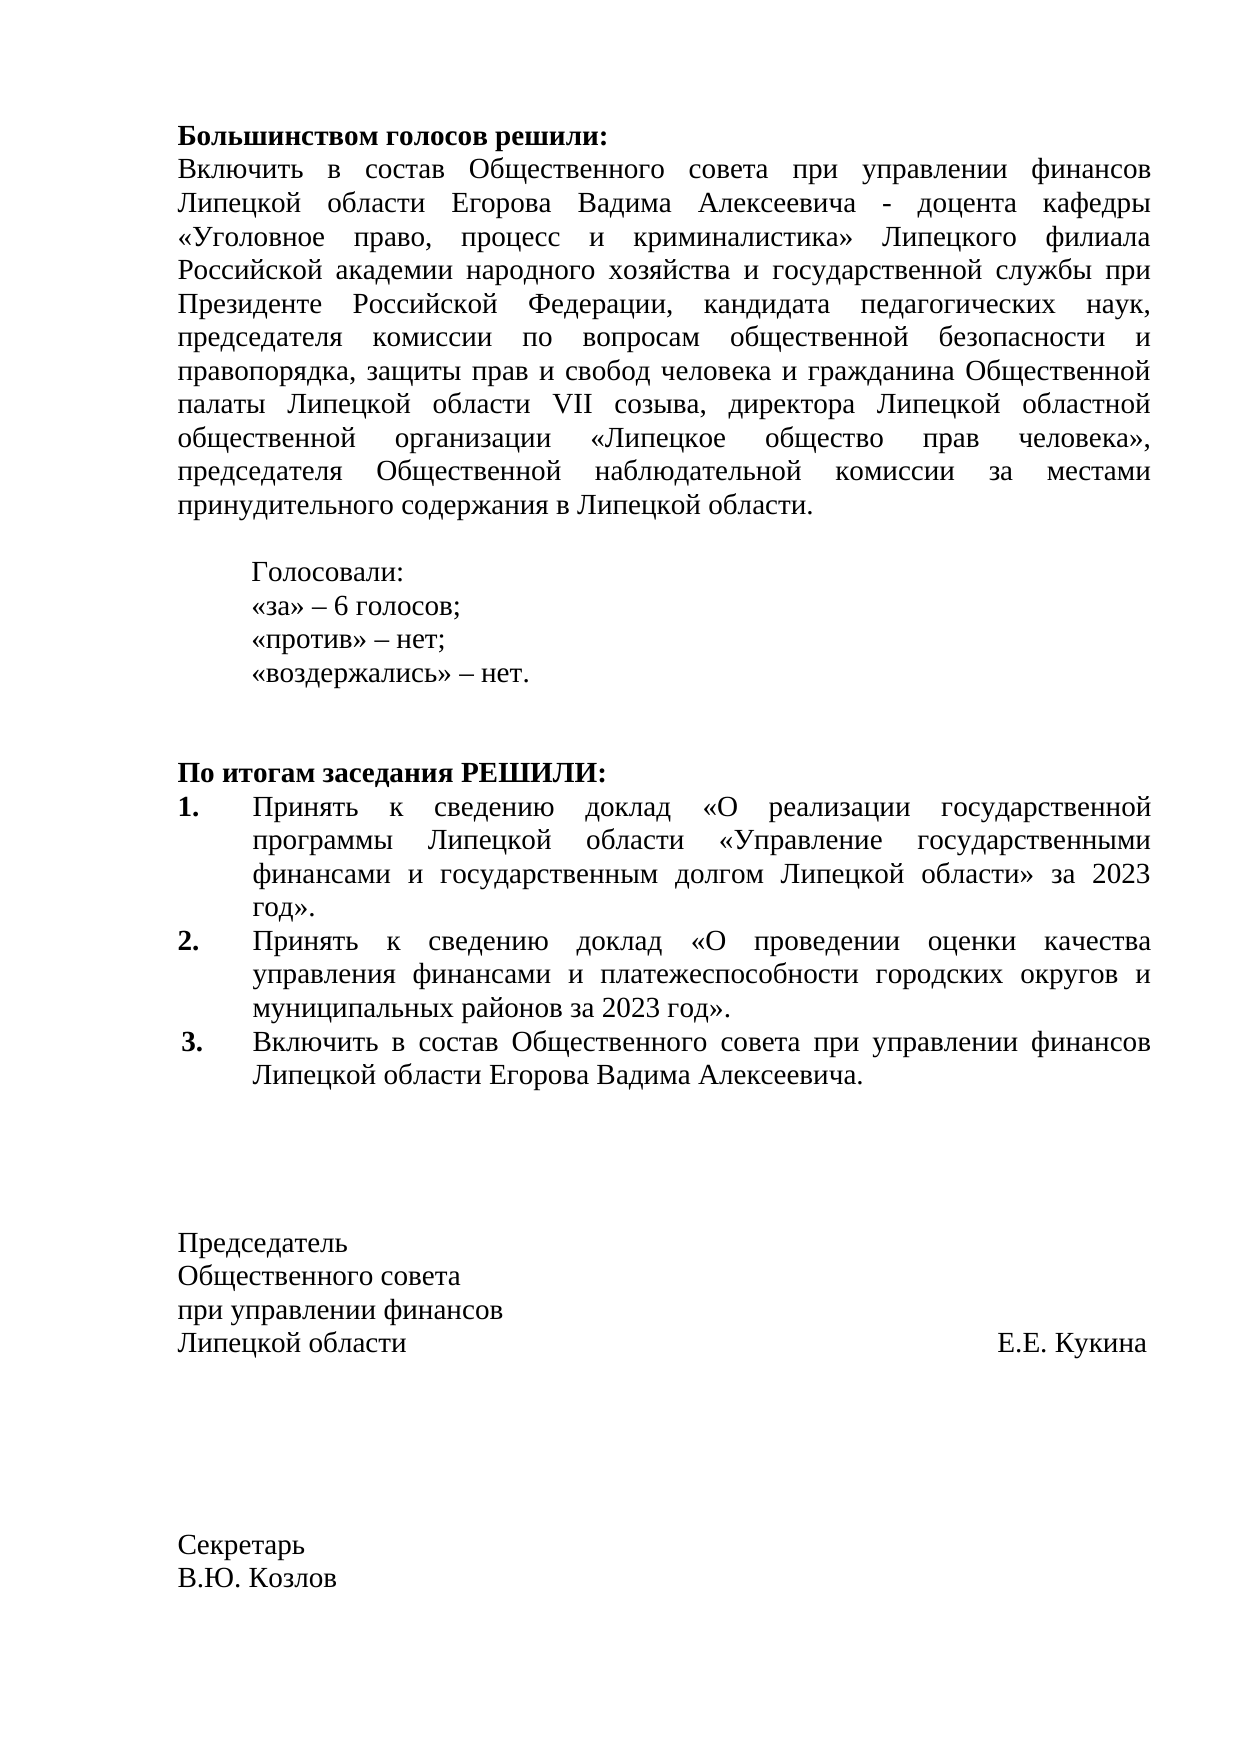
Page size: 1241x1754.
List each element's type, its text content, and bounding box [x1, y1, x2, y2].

text Большинством голосов решили: [177, 118, 1152, 152]
text Липецкой области Е.Е. Кукина [177, 1326, 1152, 1359]
text Общественного совета [177, 1258, 1152, 1292]
list Принять к сведению доклад «О проведении оценки качества управления финансами и платежеспособности городских округов и муниципальных районов за 2023 год». [177, 923, 1152, 1024]
text Голосовали: [177, 554, 1152, 588]
text при управлении финансов [177, 1292, 1152, 1326]
text «против» – нет; [177, 621, 1152, 655]
text Секретарь [177, 1527, 1152, 1560]
text Председатель [177, 1225, 1152, 1258]
text «воздержались» – нет. [177, 655, 1152, 688]
text По итогам заседания РЕШИЛИ: [177, 755, 1152, 789]
list Включить в состав Общественного совета при управлении финансов Липецкой области Егорова Вадима Алексеевича. [181, 1024, 1152, 1091]
text Включить в состав Общественного совета при управлении финансов Липецкой области Егорова Вадима Алексеевича - доцента кафедры «Уголовное право, процесс и криминалистика» Липецкого филиала Российской академии народного хозяйства и государственной службы при Президенте Российской Федерации, кандидата педагогических наук, председателя комиссии по вопросам общественной безопасности и правопорядка, защиты прав и свобод человека и гражданина Общественной палаты Липецкой области VII созыва, директора Липецкой областной общественной организации «Липецкое общество прав человека», председателя Общественной наблюдательной комиссии за местами принудительного содержания в Липецкой области. [177, 152, 1152, 521]
text В.Ю. Козлов [177, 1560, 1152, 1594]
list Принять к сведению доклад «О реализации государственной программы Липецкой области «Управление государственными финансами и государственным долгом Липецкой области» за 2023 год». [177, 789, 1152, 923]
text «за» – 6 голосов; [177, 588, 1152, 621]
